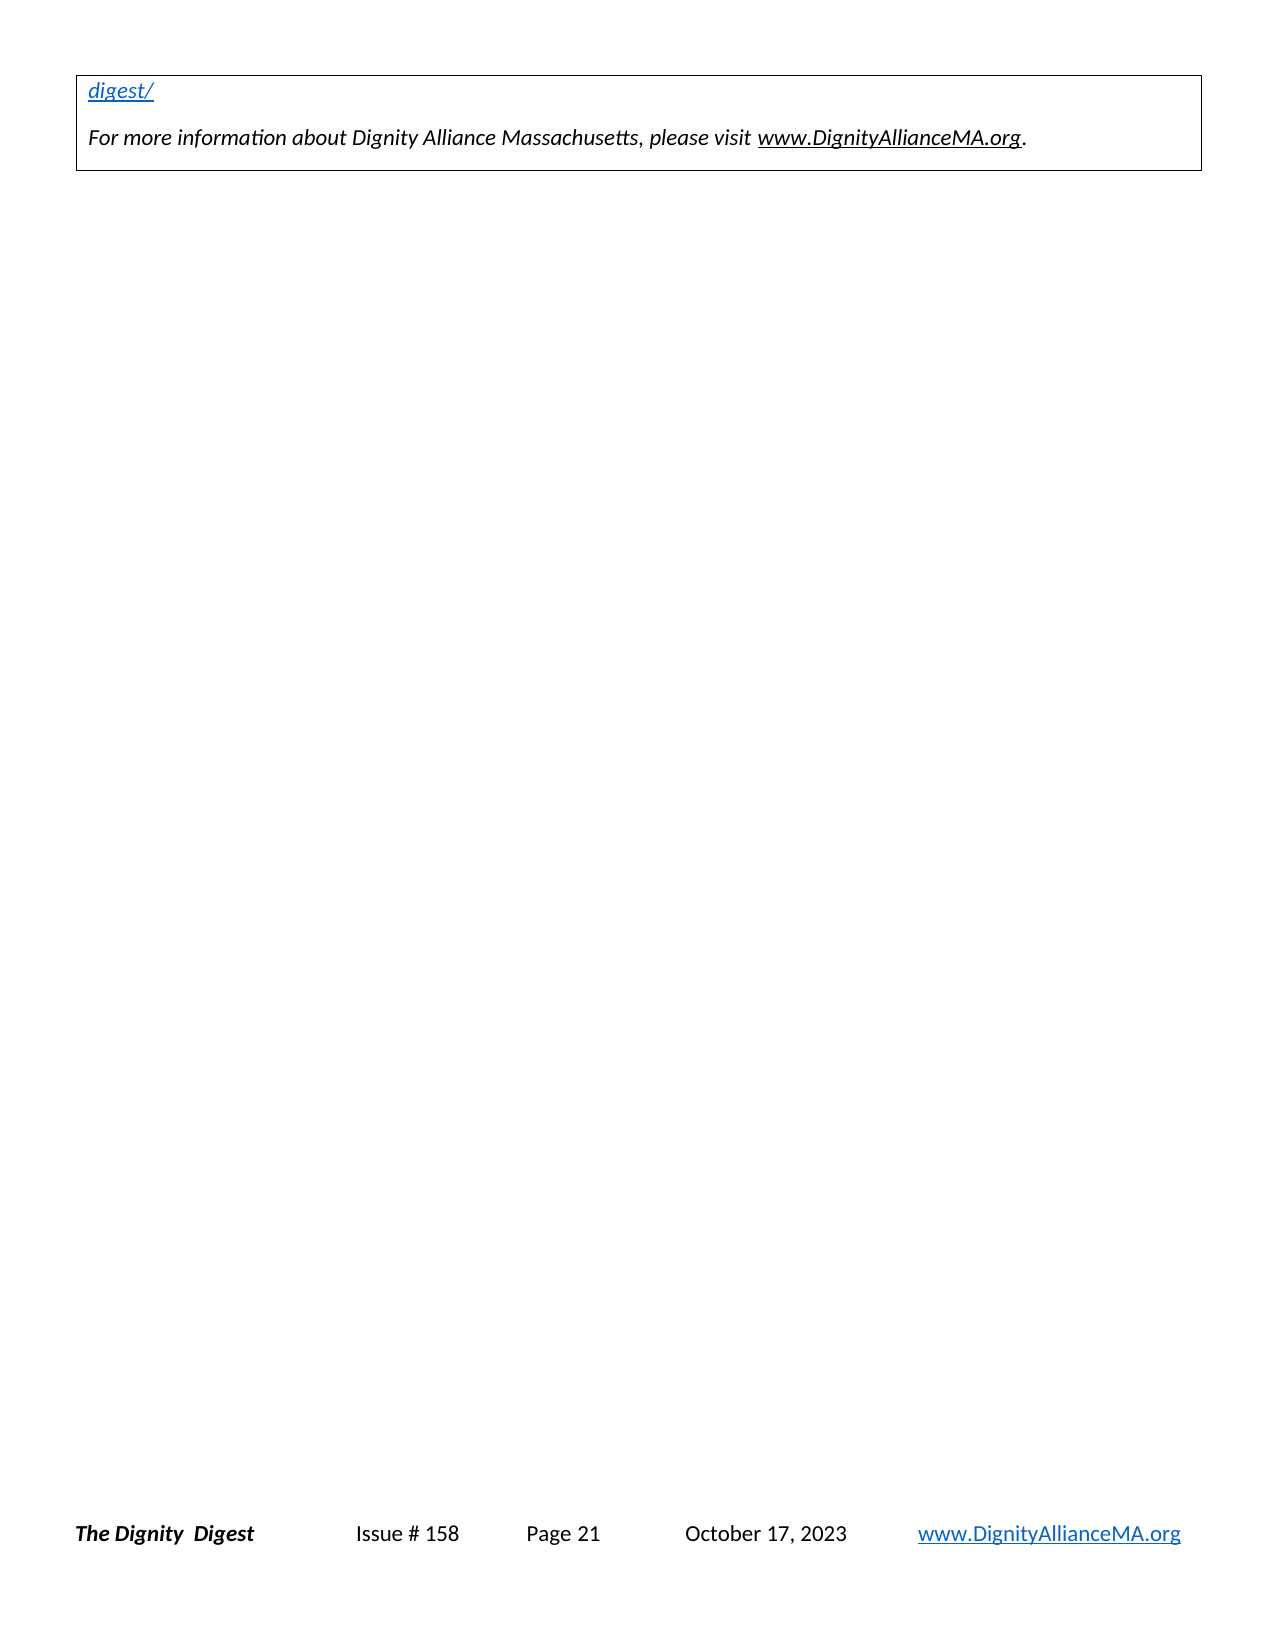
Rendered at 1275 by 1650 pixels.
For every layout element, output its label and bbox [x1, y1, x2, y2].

table_cell [77, 76, 1201, 170]
